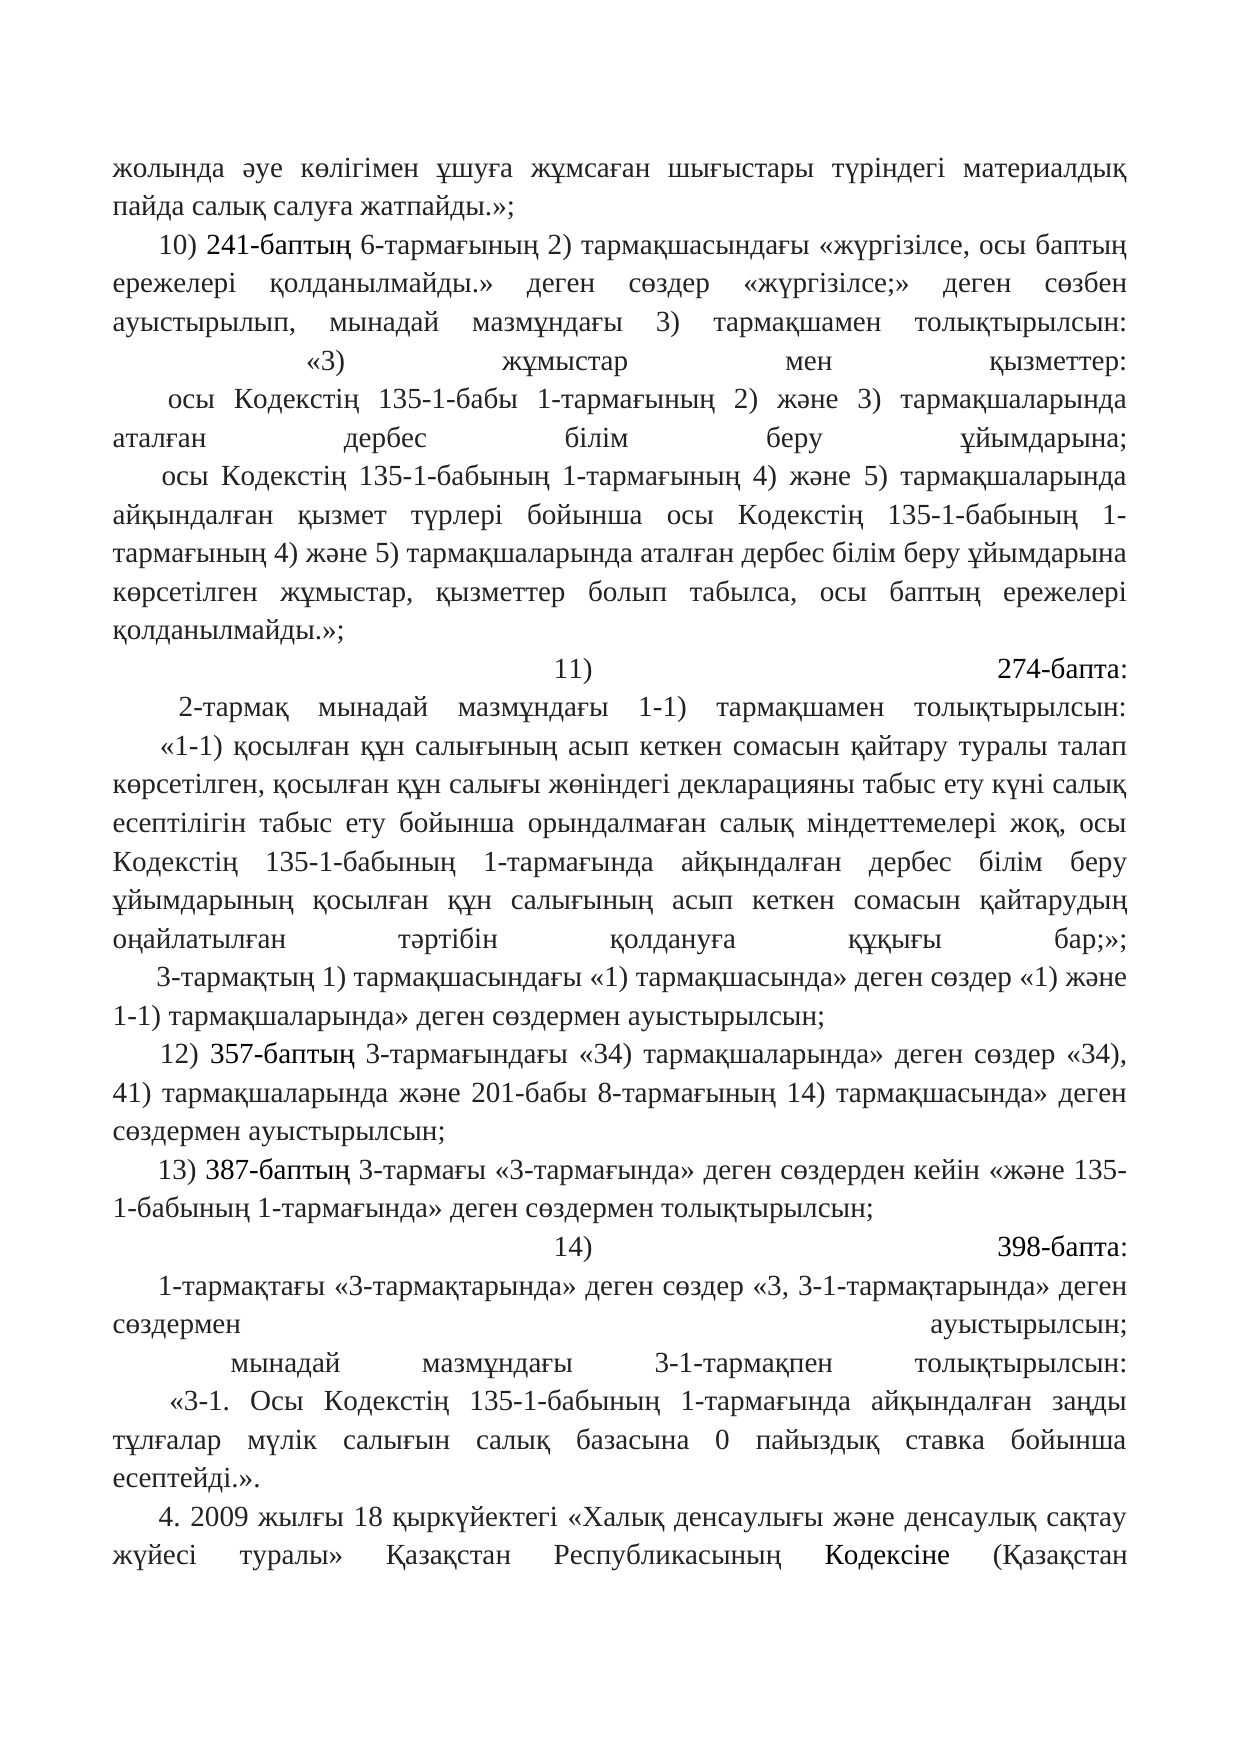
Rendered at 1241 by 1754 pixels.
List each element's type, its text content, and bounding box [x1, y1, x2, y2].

text 14) 398-бапта: 1-тармақтағы «3-тармақтарында» деген сөздер «3, 3-1-тармақтарында» деген сөздермен ауыстырылсын; мынадай мазмұндағы 3-1-тармақпен толықтырылсын: «3-1. Осы Кодекстiң 135-1-бабының 1-тармағында айқындалған заңды тұлғалар мүлiк салығын салық базасына 0 пайыздық ставка бойынша есептейдi.». [112, 1229, 1128, 1494]
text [112, 1499, 1128, 1571]
text 10) 241-баптың 6-тармағының 2) тармақшасындағы «жүргізілсе, осы баптың ережелері қолданылмайды.» деген сөздер «жүргізілсе;» деген сөзбен ауыстырылып, мынадай мазмұндағы 3) тармақшамен толықтырылсын: «3) жұмыстар мен қызметтер: осы Кодекстiң 135-1-бабы 1-тармағының 2) және 3) тармақшаларында аталған дербес бiлiм беру ұйымдарына; осы Кодекстiң 135-1-бабының 1-тармағының 4) және 5) тармақшаларында айқындалған қызмет түрлерi бойынша осы Кодекстiң 135-1-бабының 1-тармағының 4) және 5) тармақшаларында аталған дербес бiлiм беру ұйымдарына көрсетiлген жұмыстар, қызметтер болып табылса, осы баптың ережелерi қолданылмайды.»; [112, 227, 1128, 646]
text 13) 387-баптың 3-тармағы «3-тармағында» деген сөздерден кейiн «және 135-1-бабының 1-тармағында» деген сөздермен толықтырылсын; [112, 1152, 1128, 1224]
text 12) 357-баптың 3-тармағындағы «34) тармақшаларында» деген сөздер «34), 41) тармақшаларында және 201-бабы 8-тармағының 14) тармақшасында» деген сөздермен ауыстырылсын; [112, 1036, 1128, 1147]
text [112, 150, 1128, 222]
text 11) 274-бапта: 2-тармақ мынадай мазмұндағы 1-1) тармақшамен толықтырылсын: «1-1) қосылған құн салығының асып кеткен сомасын қайтару туралы талап көрсетiлген, қосылған құн салығы жөнiндегi декларацияны табыс ету күнi салық есептiлiгiн табыс ету бойынша орындалмаған салық мiндеттемелерi жоқ, осы Кодекстiң 135-1-бабының 1-тармағында айқындалған дербес бiлiм беру ұйымдарының қосылған құн салығының асып кеткен сомасын қайтарудың оңайлатылған тәртібін қолдануға құқығы бар;»; 3-тармақтың 1) тармақшасындағы «1) тармақшасында» деген сөздер «1) және 1-1) тармақшаларында» деген сөздермен ауыстырылсын; [112, 651, 1128, 1031]
